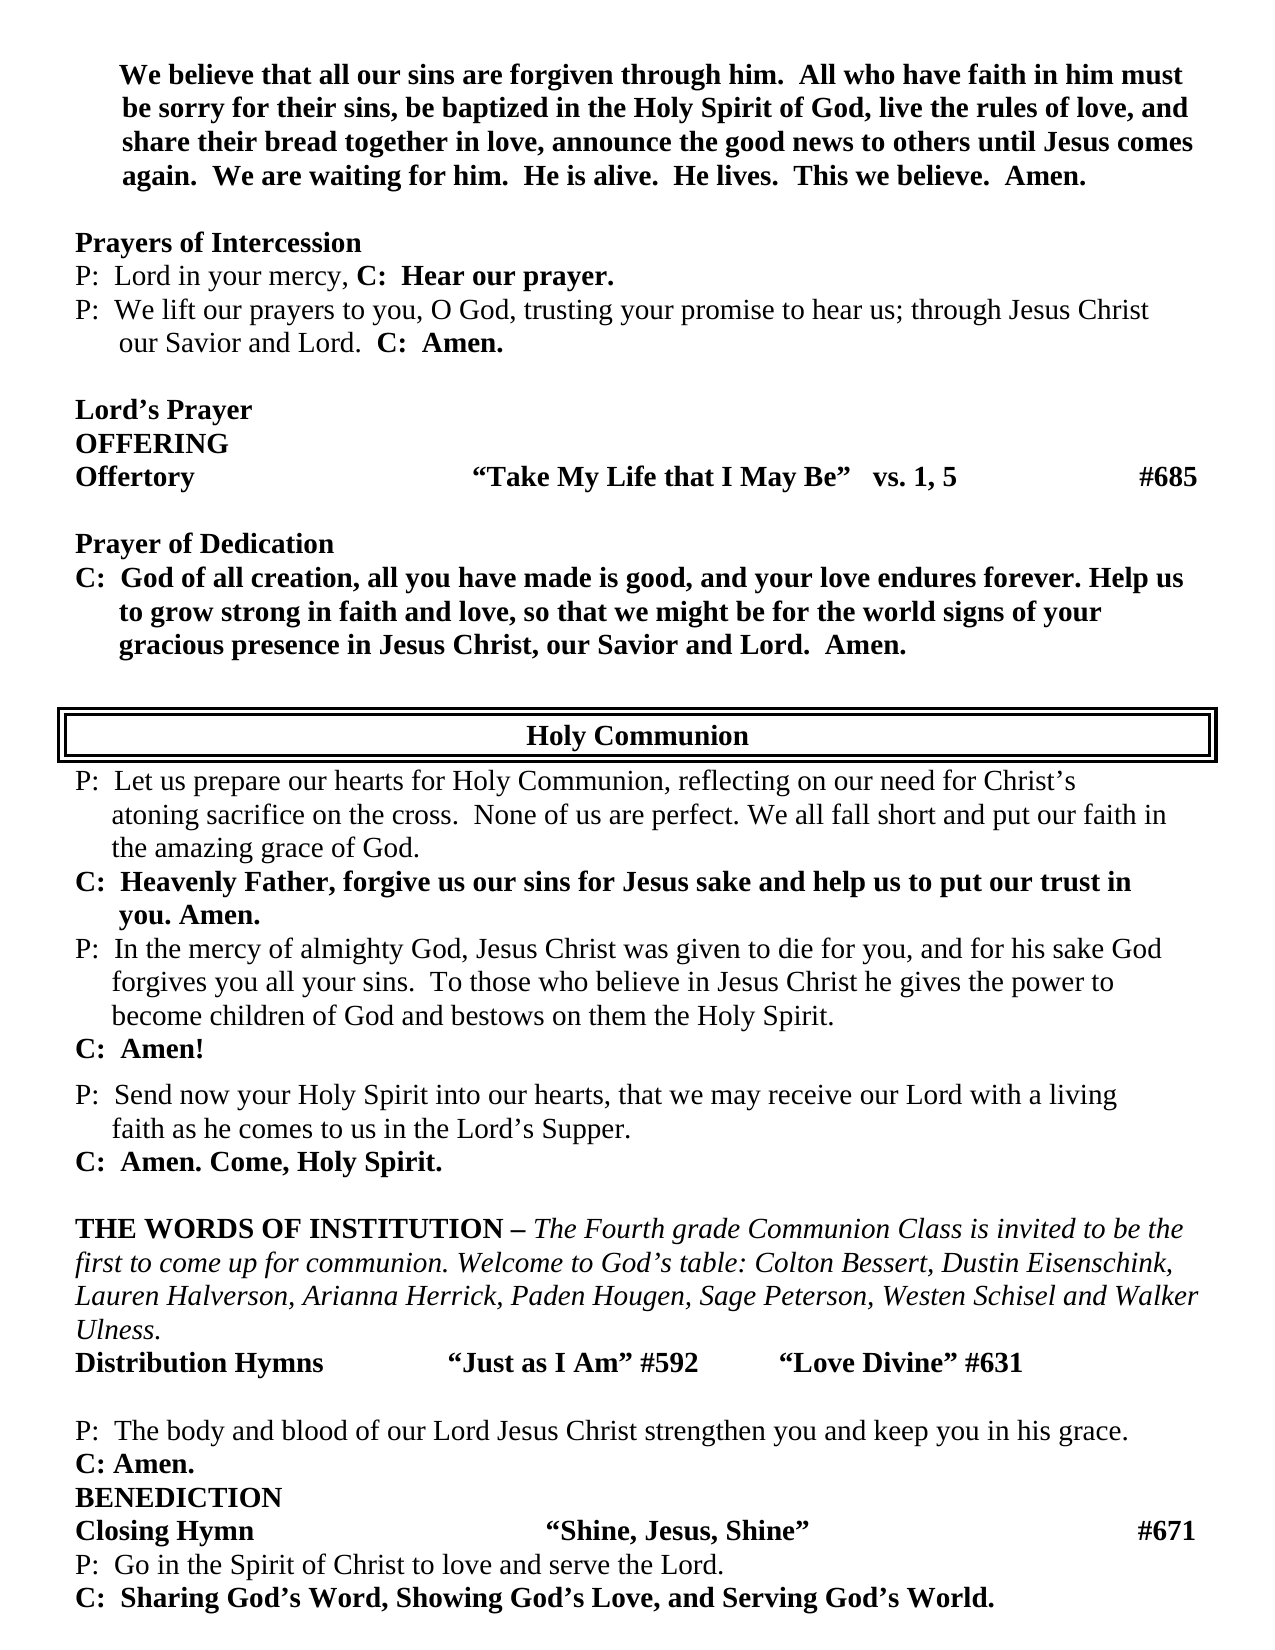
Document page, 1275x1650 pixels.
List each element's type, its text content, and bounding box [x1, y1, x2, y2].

text THE WORDS OF INSTITUTION – The Fourth grade Communion Class is invited to be the first to come up for communion. Welcome to God’s table: Colton Bessert, Dustin Eisenschink, Lauren Halverson, Arianna Herrick, Paden Hougen, Sage Peterson, Westen Schisel and Walker Ulness. [75, 1211, 1200, 1346]
text faith as he comes to us in the Lord’s Supper. [75, 1111, 1200, 1144]
text C: Amen! [75, 1032, 1200, 1065]
text P: Send now your Holy Spirit into our hearts, that we may receive our Lord with a living [75, 1077, 1200, 1111]
text Holy Communion [60, 710, 1214, 760]
text C: Amen. Come, Holy Spirit. [75, 1144, 1200, 1178]
text P: Go in the Spirit of Christ to love and serve the Lord. [75, 1547, 1200, 1580]
text Prayers of Intercession [75, 225, 1200, 258]
text Distribution Hymns “Just as I Am” #592 “Love Divine” #631 [75, 1346, 1200, 1379]
text P: In the mercy of almighty God, Jesus Christ was given to die for you, and for his sake God [75, 931, 1200, 964]
text our Savior and Lord. C: Amen. [75, 325, 1200, 359]
text C: Amen. [75, 1446, 1200, 1480]
text We believe that all our sins are forgiven through him. All who have faith in him must be sorry for their sins, be baptized in the Holy Spirit of God, live the rules of love, and share their bread together in love, announce the good news to others until Jesus comes again. We are waiting for him. He is alive. He lives. This we believe. Amen. [75, 57, 1200, 191]
text atoning sacrifice on the cross. None of us are perfect. We all fall short and put our faith in [75, 797, 1200, 830]
text to grow strong in faith and love, so that we might be for the world signs of your [75, 594, 1200, 627]
text you. Amen. [75, 897, 1200, 931]
text forgives you all your sins. To those who believe in Jesus Christ he gives the power to [75, 964, 1200, 998]
text P: The body and blood of our Lord Jesus Christ strengthen you and keep you in his grace. [75, 1413, 1200, 1446]
text P: Lord in your mercy, C: Hear our prayer. [75, 258, 1200, 292]
text OFFERING [75, 426, 1200, 459]
text C: God of all creation, all you have made is good, and your love endures forever. Help us [75, 560, 1200, 594]
text Closing Hymn “Shine, Jesus, Shine” #671 [75, 1513, 1200, 1547]
text Prayer of Dedication [75, 527, 1200, 560]
text P: We lift our prayers to you, O God, trusting your promise to hear us; through Jesus Christ [75, 292, 1200, 325]
text Offertory “Take My Life that I May Be” vs. 1, 5 #685 [75, 459, 1200, 493]
text C: Sharing God’s Word, Showing God’s Love, and Serving God’s World. [75, 1580, 1200, 1614]
text C: Heavenly Father, forgive us our sins for Jesus sake and help us to put our trust in [75, 864, 1200, 897]
text BENEDICTION [75, 1480, 1200, 1513]
text become children of God and bestows on them the Holy Spirit. [75, 998, 1200, 1032]
text P: Let us prepare our hearts for Holy Communion, reflecting on our need for Christ’s [75, 763, 1200, 797]
text Lord’s Prayer [75, 392, 1200, 426]
text the amazing grace of God. [75, 830, 1200, 864]
text gracious presence in Jesus Christ, our Savior and Lord. Amen. [75, 627, 1200, 661]
